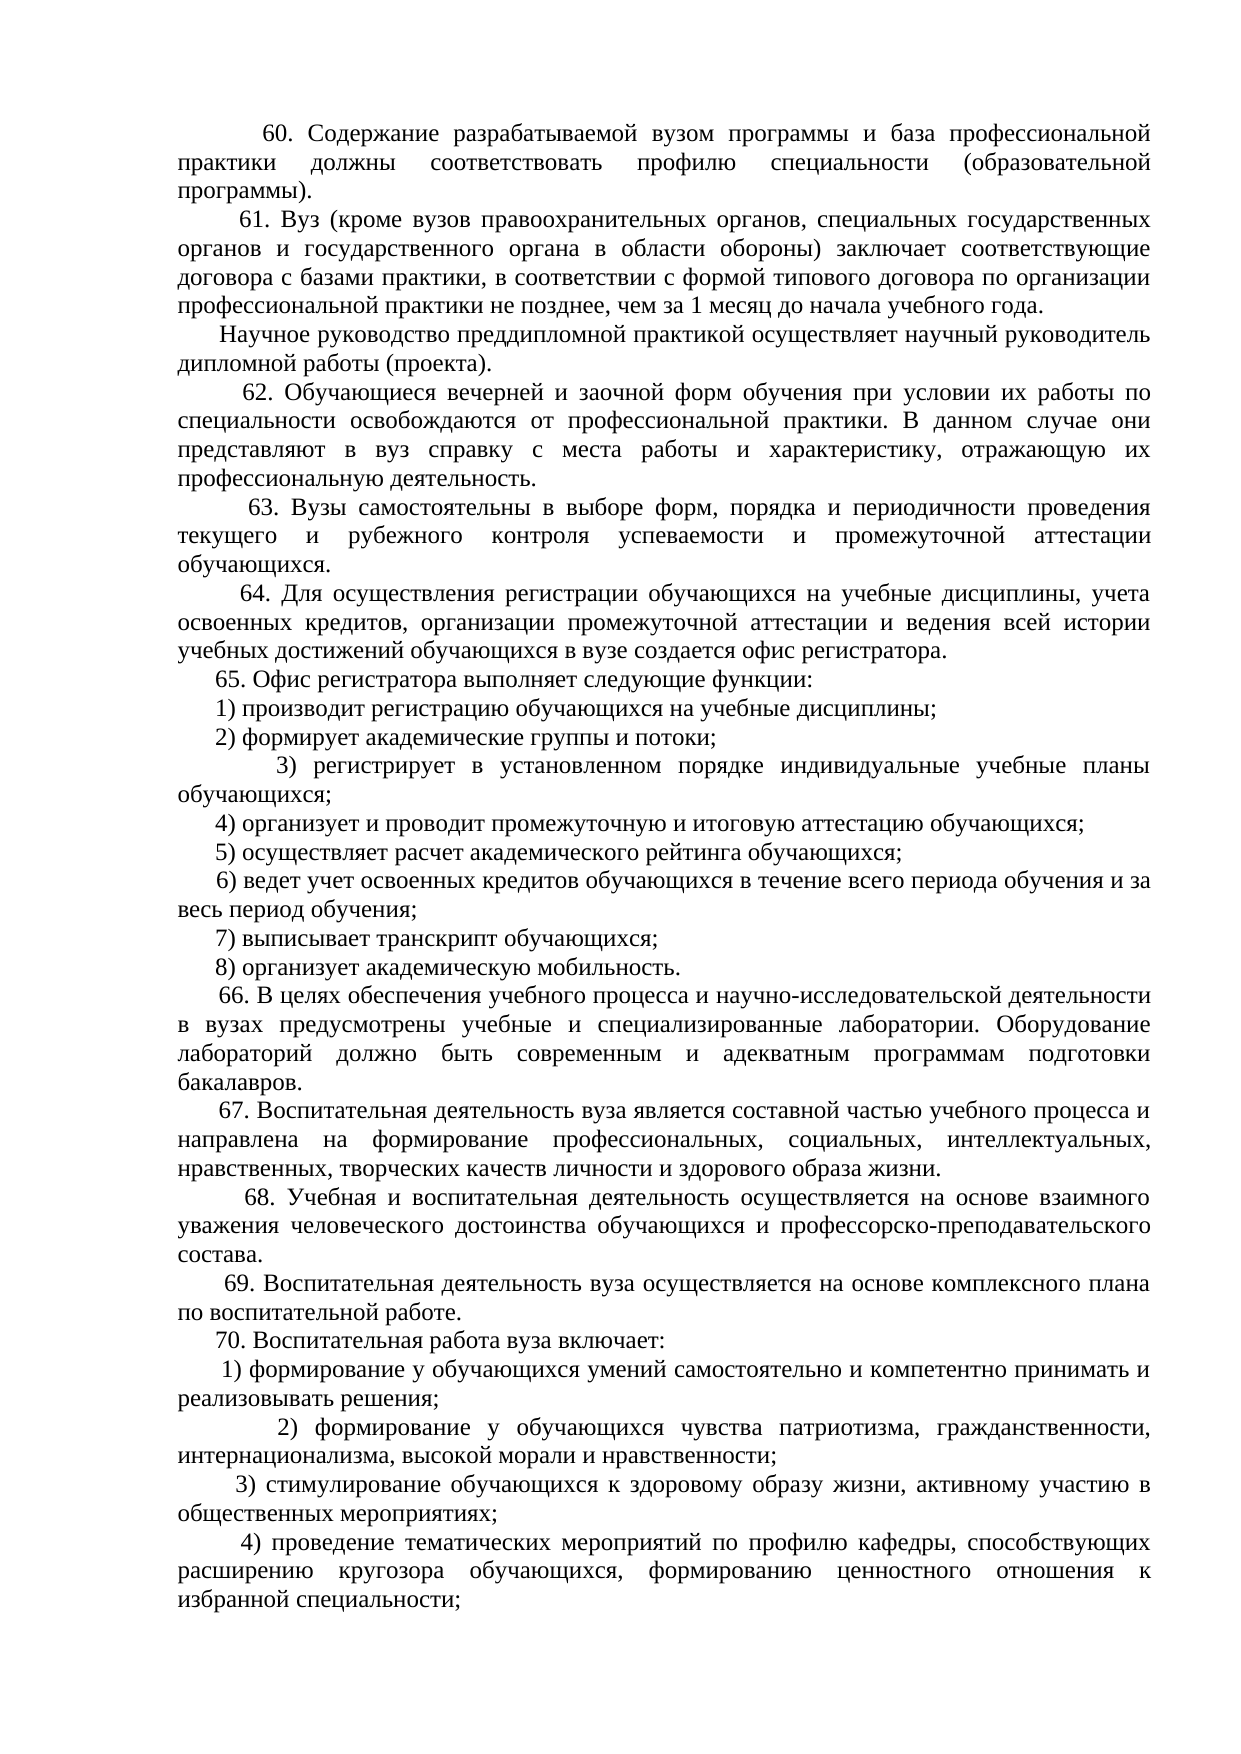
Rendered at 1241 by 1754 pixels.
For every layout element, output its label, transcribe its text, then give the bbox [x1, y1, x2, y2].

text 65. Офис регистратора выполняет следующие функции: [177, 664, 1152, 693]
text 3) регистрирует в установленном порядке индивидуальные учебные планы обучающихся; [177, 751, 1152, 808]
text 61. Вуз (кроме вузов правоохранительных органов, специальных государственных органов и государственного органа в области обороны) заключает соответствующие договора с базами практики, в соответствии с формой типового договора по организации профессиональной практики не позднее, чем за 1 месяц до начала учебного года. [177, 204, 1152, 319]
text 7) выписывает транскрипт обучающихся; [177, 923, 1152, 952]
text 8) организует академическую мобильность. [177, 952, 1152, 981]
text 63. Вузы самостоятельны в выборе форм, порядка и периодичности проведения текущего и рубежного контроля успеваемости и промежуточной аттестации обучающихся. [177, 492, 1152, 578]
text 5) осуществляет расчет академического рейтинга обучающихся; [177, 837, 1152, 866]
text 4) организует и проводит промежуточную и итоговую аттестацию обучающихся; [177, 808, 1152, 837]
text 2) формирует академические группы и потоки; [177, 722, 1152, 751]
text 2) формирование у обучающихся чувства патриотизма, гражданственности, интернационализма, высокой морали и нравственности; [177, 1412, 1152, 1469]
text 66. В целях обеспечения учебного процесса и научно-исследовательской деятельности в вузах предусмотрены учебные и специализированные лаборатории. Оборудование лабораторий должно быть современным и адекватным программам подготовки бакалавров. [177, 981, 1152, 1096]
text 67. Воспитательная деятельность вуза является составной частью учебного процесса и направлена на формирование профессиональных, социальных, интеллектуальных, нравственных, творческих качеств личности и здорового образа жизни. [177, 1096, 1152, 1182]
text 60. Содержание разрабатываемой вузом программы и база профессиональной практики должны соответствовать профилю специальности (образовательной программы). [177, 118, 1152, 204]
text 3) стимулирование обучающихся к здоровому образу жизни, активному участию в общественных мероприятиях; [177, 1469, 1152, 1527]
text 1) формирование у обучающихся умений самостоятельно и компетентно принимать и реализовывать решения; [177, 1354, 1152, 1412]
text 64. Для осуществления регистрации обучающихся на учебные дисциплины, учета освоенных кредитов, организации промежуточной аттестации и ведения всей истории учебных достижений обучающихся в вузе создается офис регистратора. [177, 578, 1152, 664]
text 70. Воспитательная работа вуза включает: [177, 1326, 1152, 1354]
text 4) проведение тематических мероприятий по профилю кафедры, способствующих расширению кругозора обучающихся, формированию ценностного отношения к избранной специальности; [177, 1527, 1152, 1613]
text 6) ведет учет освоенных кредитов обучающихся в течение всего периода обучения и за весь период обучения; [177, 866, 1152, 923]
text 62. Обучающиеся вечерней и заочной форм обучения при условии их работы по специальности освобождаются от профессиональной практики. В данном случае они представляют в вуз справку с места работы и характеристику, отражающую их профессиональную деятельность. [177, 377, 1152, 492]
text 69. Воспитательная деятельность вуза осуществляется на основе комплексного плана по воспитательной работе. [177, 1268, 1152, 1326]
text 1) производит регистрацию обучающихся на учебные дисциплины; [177, 693, 1152, 722]
text Научное руководство преддипломной практикой осуществляет научный руководитель дипломной работы (проекта). [177, 319, 1152, 377]
text 68. Учебная и воспитательная деятельность осуществляется на основе взаимного уважения человеческого достоинства обучающихся и профессорско-преподавательского состава. [177, 1182, 1152, 1268]
